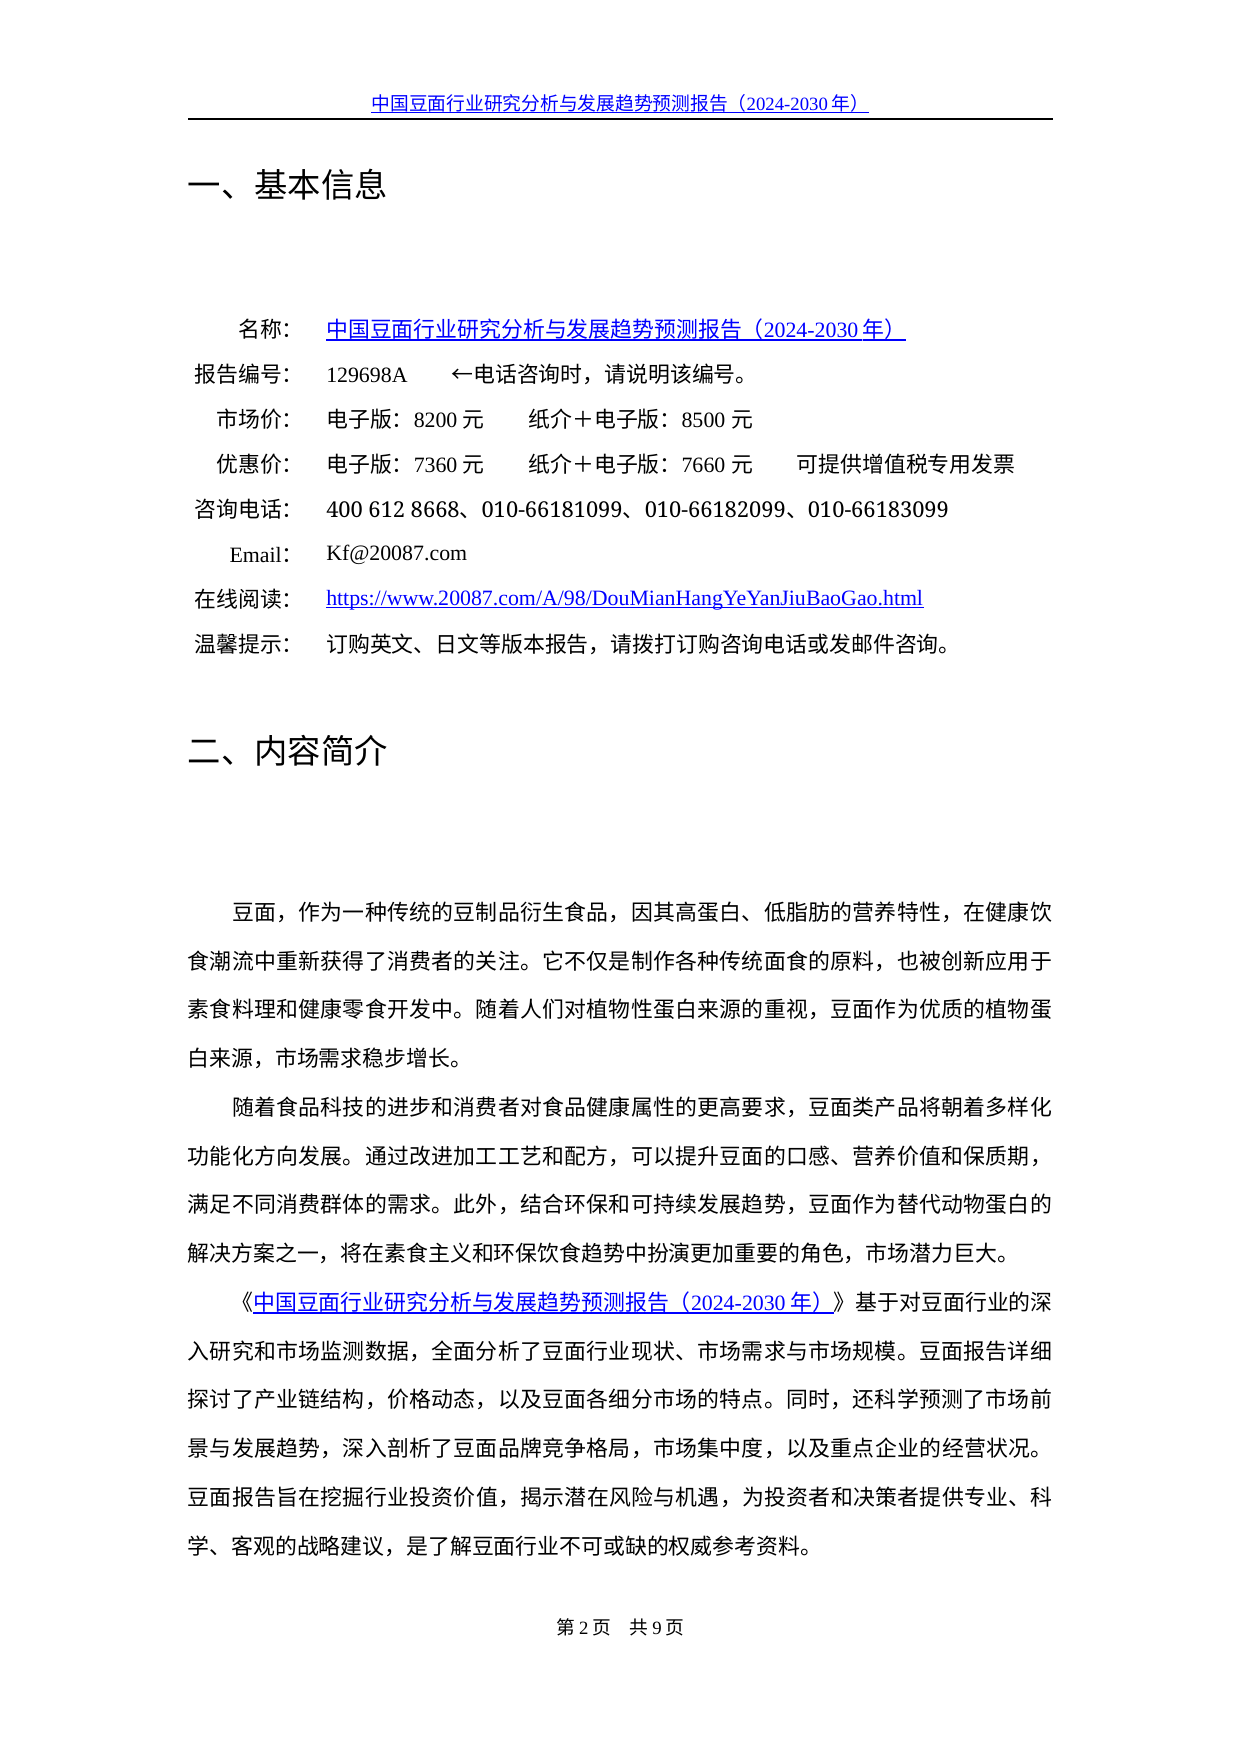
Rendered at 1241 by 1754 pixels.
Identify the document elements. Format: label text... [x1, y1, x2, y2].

table_cell 优惠价： [167, 447, 315, 492]
table_cell 电子版：8200 元 纸介＋电子版：8500 元 [315, 402, 1073, 447]
table_cell 温馨提示： [167, 627, 315, 672]
table_cell 在线阅读： [167, 582, 315, 627]
table_header 中国豆面行业研究分析与发展趋势预测报告（2024-2030年） [315, 312, 1073, 357]
table_header 名称： [167, 312, 315, 357]
table_cell [315, 582, 1073, 627]
table_cell 市场价： [167, 402, 315, 447]
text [187, 894, 1053, 1561]
table_cell 400 612 8668、010-66181099、010-66182099、010-66183099 [315, 492, 1073, 537]
table_cell 129698A ←电话咨询时，请说明该编号。 [315, 357, 1073, 402]
table_cell 电子版：7360 元 纸介＋电子版：7660 元 可提供增值税专用发票 [315, 447, 1073, 492]
table_cell Kf@20087.com [315, 537, 1073, 582]
table_cell Email： [167, 537, 315, 582]
table_cell 订购英文、日文等版本报告，请拨打订购咨询电话或发邮件咨询。 [315, 627, 1073, 672]
title 二、内容简介 [187, 717, 1053, 782]
table_cell 报告编号： [167, 357, 315, 402]
table_cell 咨询电话： [167, 492, 315, 537]
title 一、基本信息 [187, 150, 1053, 215]
